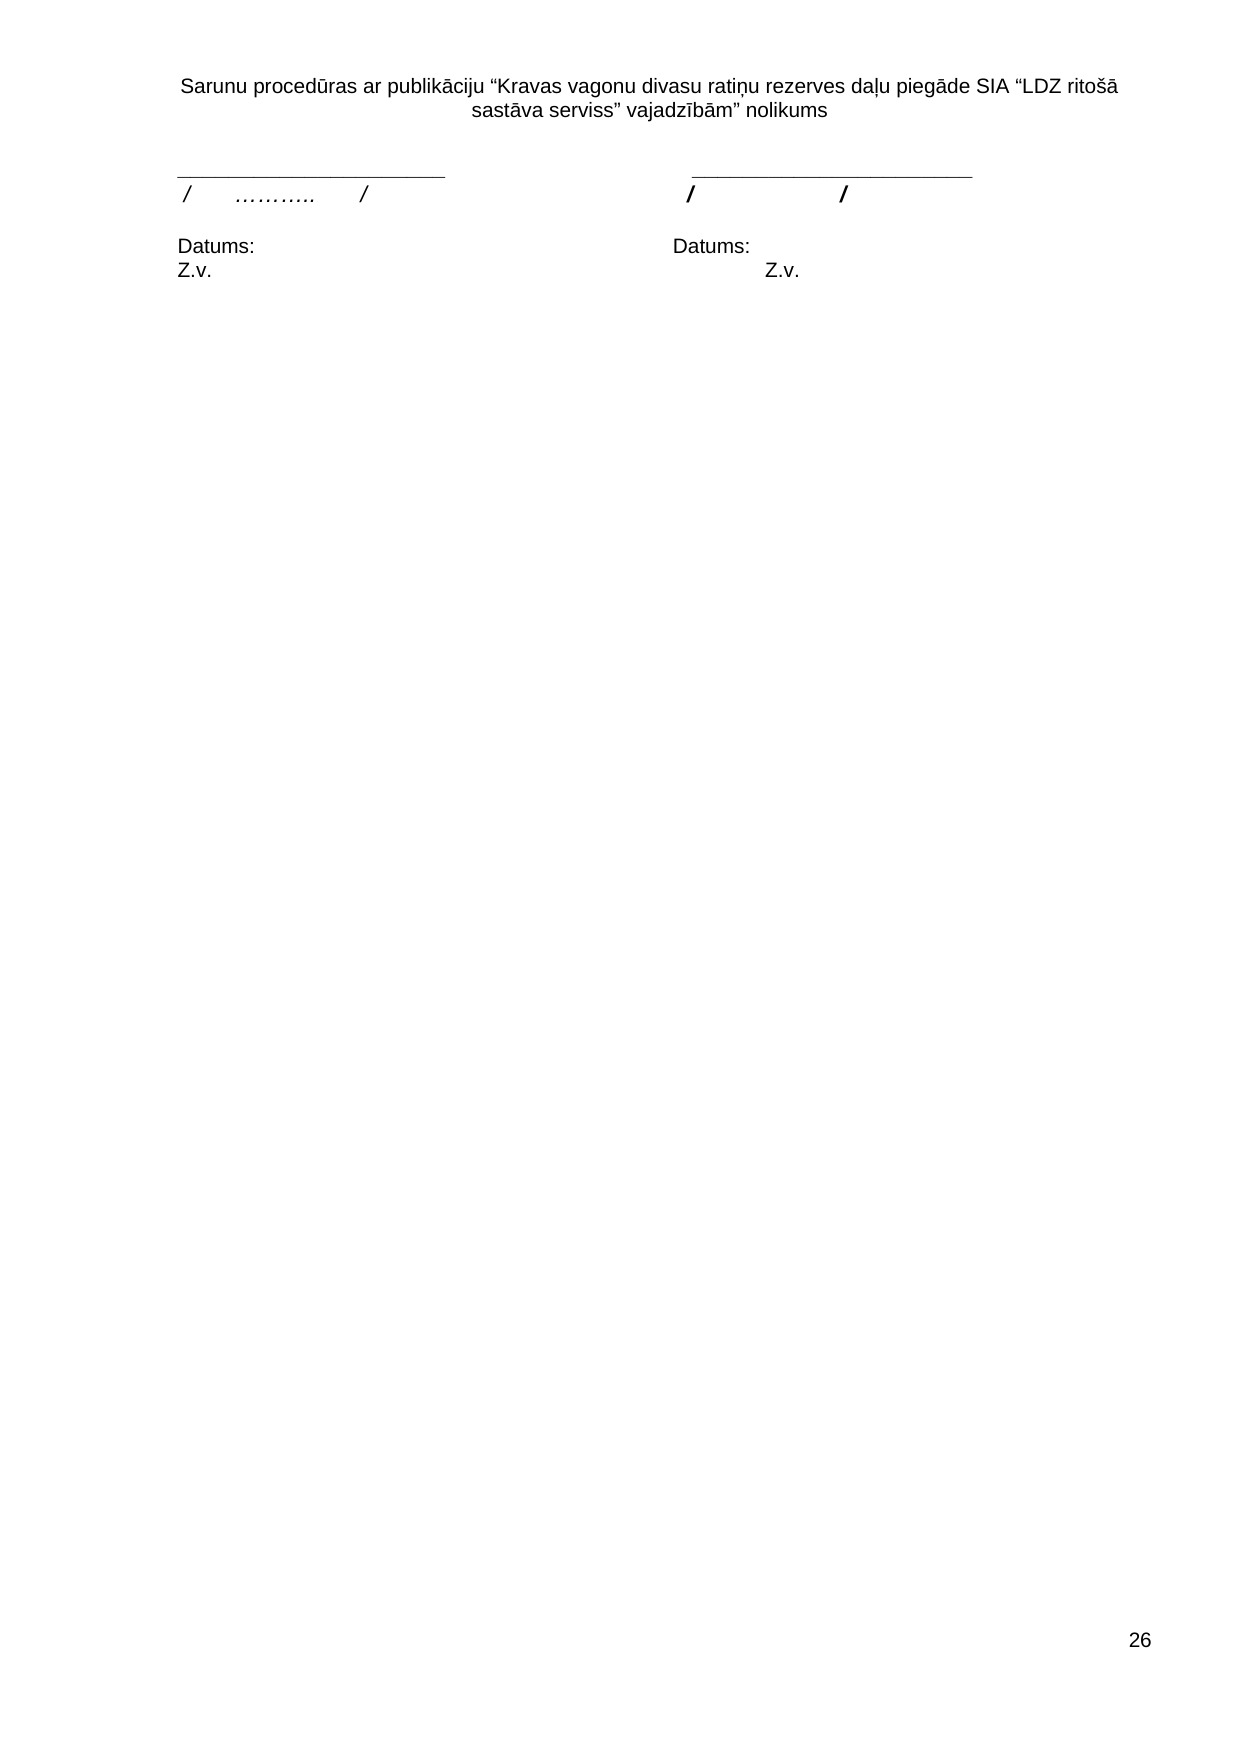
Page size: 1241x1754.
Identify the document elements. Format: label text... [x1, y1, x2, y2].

text _____________________ ______________________ [148, 154, 1205, 181]
text Datums: Datums: [148, 233, 1152, 257]
text Z.v. Z.v. [148, 257, 1152, 281]
text / ……….. / / / [148, 181, 1205, 207]
